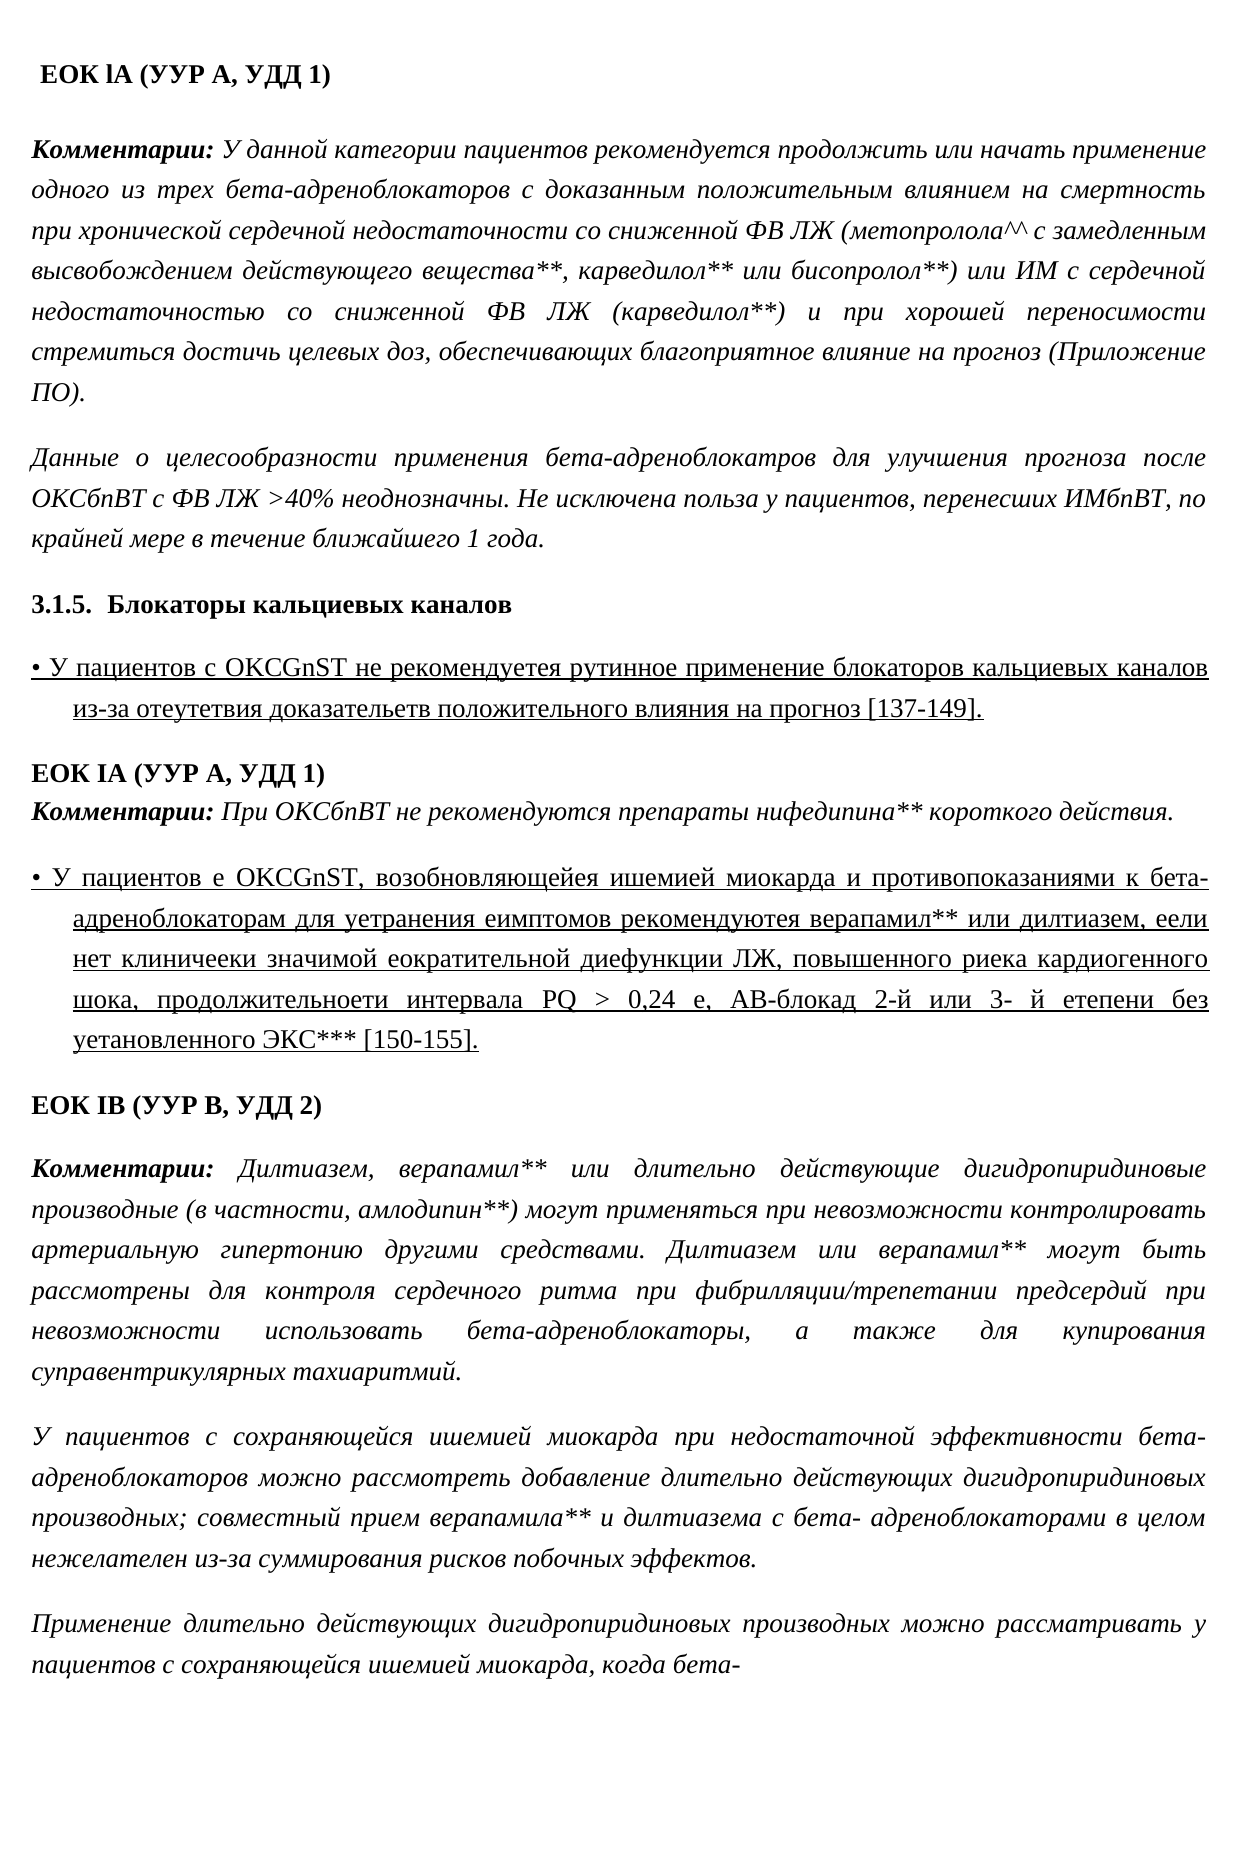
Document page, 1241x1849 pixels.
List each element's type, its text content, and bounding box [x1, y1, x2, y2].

text Данные о целесообразности применения бета-адреноблокатров для улучшения прогноза после ОКСбпВТ с ФВ ЛЖ >40% неоднозначны. Не исключена польза у пациентов, перенесших ИМбпВТ, по крайней мере в течение ближайшего 1 года. [31, 434, 1210, 556]
text У пациентов с сохраняющейся ишемией миокарда при недостаточной эффективности бета- адреноблокаторов можно рассмотреть добавление длительно действующих дигидропиридиновых производных; совместный прием верапамила** и дилтиазема с бета- адреноблокаторами в целом нежелателен из-за суммирования рисков побочных эффектов. [31, 1413, 1210, 1576]
text • У пациентов с OKCGnST не рекомендуетея рутинное применение блокаторов кальциевых каналов из-за отеутетвия доказательетв положительного влияния на прогноз [137-149]. [31, 644, 1210, 725]
text Комментарии: Дилтиазем, верапамил** или длительно действующие дигидропиридиновые производные (в частности, амлодипин**) могут применяться при невозможности контролировать артериальную гипертонию другими средствами. Дилтиазем или верапамил** могут быть рассмотрены для контроля сердечного ритма при фибрилляции/трепетании предсердий при невозможности использовать бета-адреноблокаторы, а также для купирования суправентрикулярных тахиаритмий. [31, 1145, 1210, 1388]
list Блокаторы кальциевых каналов [31, 592, 1210, 619]
text ЕОК IA (УУР А, УДД 1) [31, 761, 1210, 788]
text • У пациентов е OKCGnST, возобновляющейея ишемией миокарда и противопоказаниями к бета-адреноблокаторам для уетранения еимптомов рекомендуютея верапамил** или дилтиазем, еели нет клиничееки значимой еократительной диефункции ЛЖ, повышенного риека кардиогенного шока, продолжительноети интервала PQ > 0,24 е, АВ-блокад 2-й или 3- й етепени без уетановленного ЭКС*** [150-155]. [31, 854, 1210, 1057]
text Применение длительно действующих дигидропиридиновых производных можно рассматривать у пациентов с сохраняющейся ишемией миокарда, когда бета- [31, 1601, 1210, 1682]
text ЕОК IB (УУР В, УДД 2) [31, 1093, 1210, 1120]
text Комментарии: У данной категории пациентов рекомендуется продолжить или начать применение одного из трех бета-адреноблокаторов с доказанным положительным влиянием на смертность при хронической сердечной недостаточности со сниженной ФВ ЛЖ (метопролола^^ с замедленным высвобождением действующего вещества**, карведилол** или бисопролол**) или ИМ с сердечной недостаточностью со сниженной ФВ ЛЖ (карведилол**) и при хорошей переносимости стремиться достичь целевых доз, обеспечивающих благоприятное влияние на прогноз (Приложение ПО). [31, 126, 1210, 409]
text Комментарии: При ОКСбпВТ не рекомендуются препараты нифедипина** короткого действия. [31, 788, 1210, 829]
